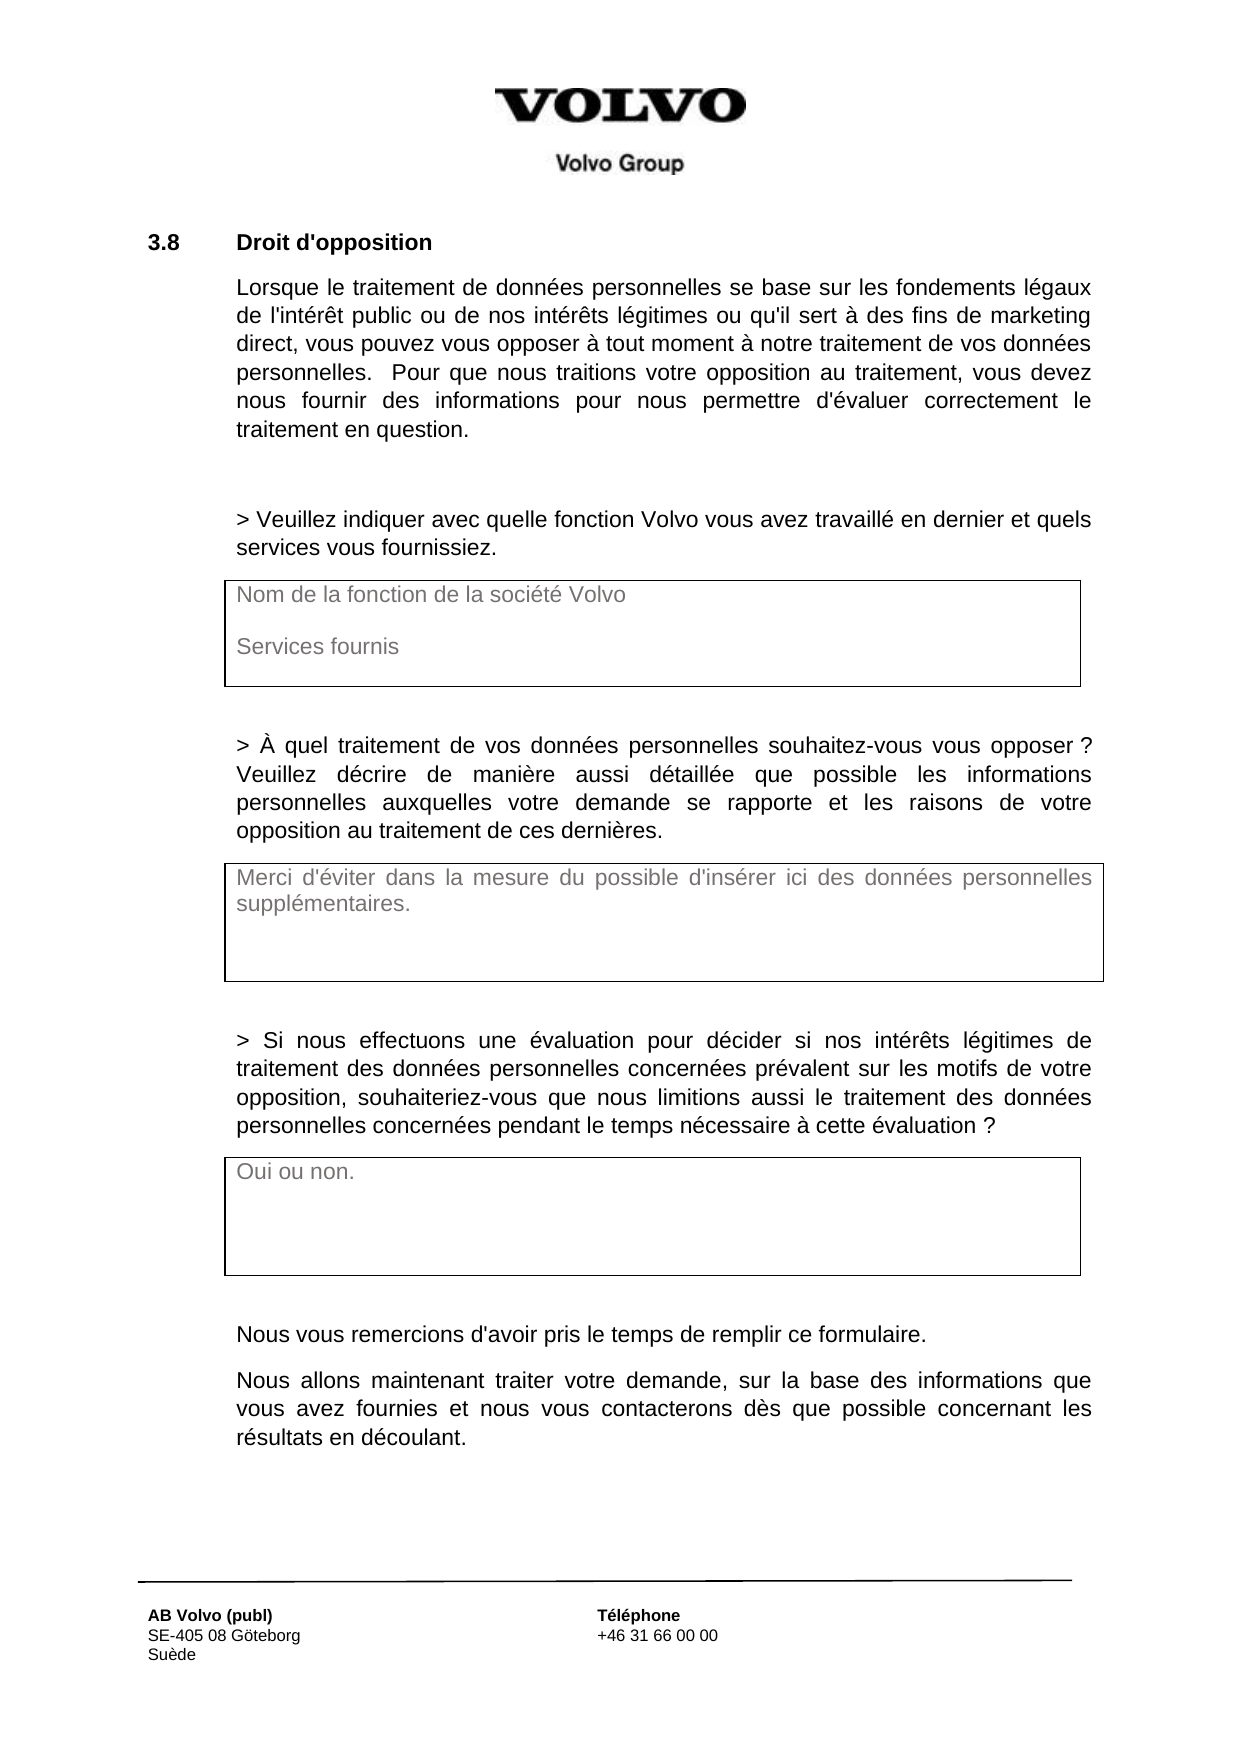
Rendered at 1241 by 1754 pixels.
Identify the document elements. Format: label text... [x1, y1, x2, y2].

text > Si nous effectuons une évaluation pour décider si nos intérêts légitimes de traitement des données personnelles concernées prévalent sur les motifs de votre opposition, souhaiteriez-vous que nous limitions aussi le traitement des données personnelles concernées pendant le temps nécessaire à cette évaluation ? [236, 1027, 1093, 1138]
text Lorsque le traitement de données personnelles se base sur les fondements légaux de l'intérêt public ou de nos intérêts légitimes ou qu'il sert à des fins de marketing direct, vous pouvez vous opposer à tout moment à notre traitement de vos données personnelles. Pour que nous traitions votre opposition au traitement, vous devez nous fournir des informations pour nous permettre d'évaluer correctement le traitement en question. [236, 273, 1093, 442]
text > Veuillez indiquer avec quelle fonction Volvo vous avez travaillé en dernier et quels services vous fournissiez. [236, 506, 1093, 561]
subtitle Droit d'opposition [148, 229, 1093, 255]
text Nous vous remercions d'avoir pris le temps de remplir ce formulaire. [236, 1321, 1093, 1348]
table_header Oui ou non. [226, 1158, 1080, 1275]
table_header Nom de la fonction de la société Volvo Services fournis [226, 581, 1080, 686]
picture [495, 88, 746, 175]
text Nous allons maintenant traiter votre demande, sur la base des informations que vous avez fournies et nous vous contacterons dès que possible concernant les résultats en découlant. [236, 1367, 1093, 1450]
table_header Merci d'éviter dans la mesure du possible d'insérer ici des données personnelles supplémentaires. [226, 864, 1103, 981]
text > À quel traitement de vos données personnelles souhaitez-vous vous opposer ? Veuillez décrire de manière aussi détaillée que possible les informations personnelles auxquelles votre demande se rapporte et les raisons de votre opposition au traitement de ces dernières. [236, 732, 1093, 844]
